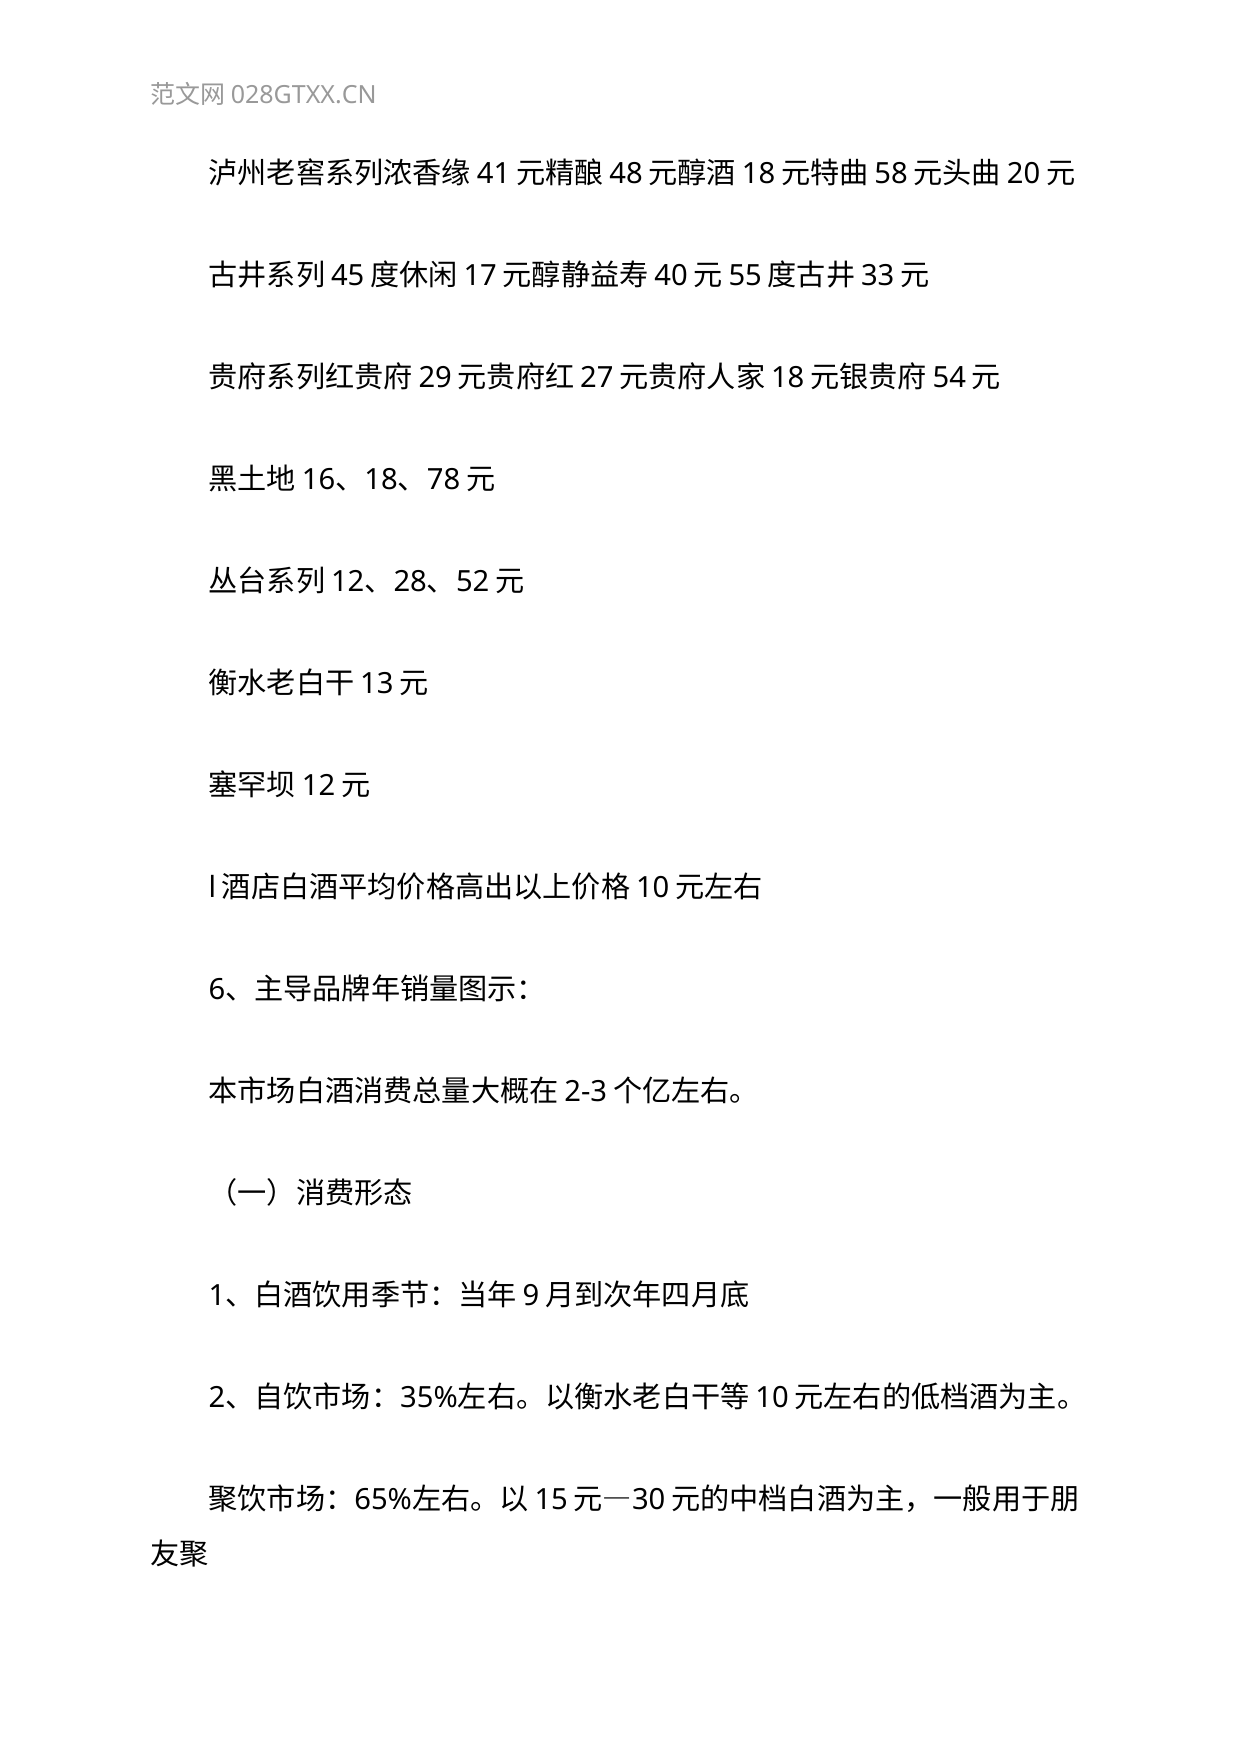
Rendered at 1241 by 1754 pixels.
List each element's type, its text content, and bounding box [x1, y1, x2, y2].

text 丛台系列12、28、52元 [150, 558, 1090, 600]
text 聚饮市场：65%左右。以15元—30元的中档白酒为主，一般用于朋友聚 [150, 1476, 1090, 1573]
text （一）消费形态 [150, 1170, 1090, 1212]
text 黑土地16、18、78元 [150, 456, 1090, 498]
text l酒店白酒平均价格高出以上价格10元左右 [150, 864, 1090, 906]
text 贵府系列红贵府29元贵府红27元贵府人家18元银贵府54元 [150, 354, 1090, 396]
text 6、主导品牌年销量图示： [150, 966, 1090, 1008]
text 2、自饮市场：35%左右。以衡水老白干等10元左右的低档酒为主。 [150, 1373, 1090, 1416]
text 泸州老窖系列浓香缘41元精酿48元醇酒18元特曲58元头曲20元 [150, 150, 1090, 192]
text 1、白酒饮用季节：当年9月到次年四月底 [150, 1272, 1090, 1314]
text 塞罕坝12元 [150, 762, 1090, 804]
text 衡水老白干13元 [150, 660, 1090, 702]
text 本市场白酒消费总量大概在2-3个亿左右。 [150, 1068, 1090, 1110]
text 古井系列45度休闲17元醇静益寿40元55度古井33元 [150, 252, 1090, 294]
